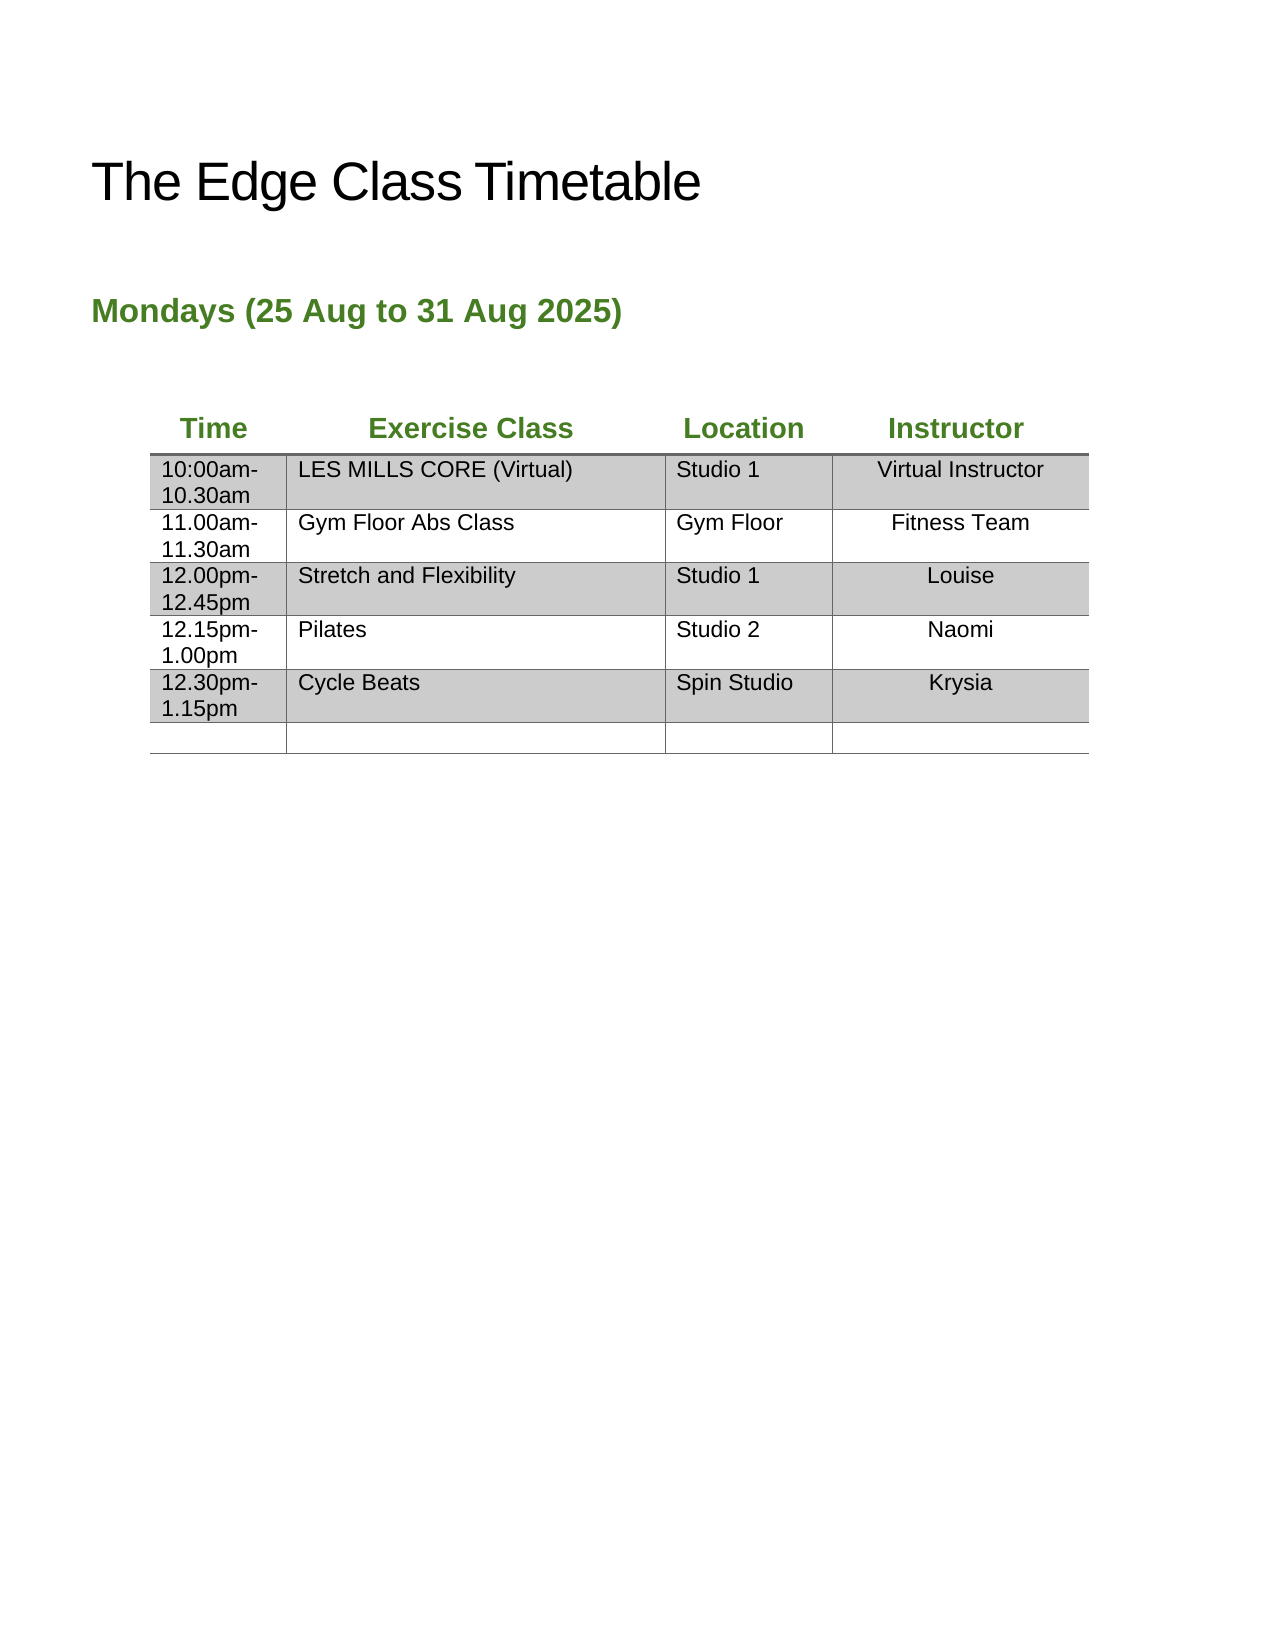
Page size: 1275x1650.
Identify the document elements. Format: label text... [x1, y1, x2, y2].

table_header Exercise Class [287, 394, 665, 453]
table_cell Naomi [833, 616, 1089, 668]
table_cell Gym Floor Abs Class [287, 510, 665, 562]
table_cell 12.30pm-1.15pm [150, 670, 286, 722]
table_cell [287, 723, 665, 753]
table_cell Spin Studio [666, 670, 832, 722]
table_cell [666, 723, 832, 753]
table_cell Gym Floor [666, 510, 832, 562]
table_cell Studio 1 [666, 563, 832, 615]
table_cell 12.00pm-12.45pm [150, 563, 286, 615]
subtitle Mondays (25 Aug to 31 Aug 2025) [91, 291, 1175, 330]
table_cell Studio 2 [666, 616, 832, 668]
table_cell Krysia [833, 670, 1089, 722]
table_cell Louise [833, 563, 1089, 615]
table_cell 11.00am-11.30am [150, 510, 286, 562]
table_cell [833, 723, 1089, 753]
table_header Instructor [832, 394, 1089, 453]
table_cell Pilates [287, 616, 665, 668]
table_cell LES MILLS CORE (Virtual) [287, 456, 665, 509]
table_header Time [150, 394, 287, 453]
table_cell [150, 723, 286, 753]
table_cell Fitness Team [833, 510, 1089, 562]
table_cell Studio 1 [666, 456, 832, 509]
table_cell Cycle Beats [287, 670, 665, 722]
table_cell 10:00am-10.30am [150, 456, 286, 509]
table_header Location [665, 394, 832, 453]
table_cell Stretch and Flexibility [287, 563, 665, 615]
table_cell Virtual Instructor [833, 456, 1089, 509]
title The Edge Class Timetable [91, 150, 1125, 212]
table_cell 12.15pm-1.00pm [150, 616, 286, 668]
